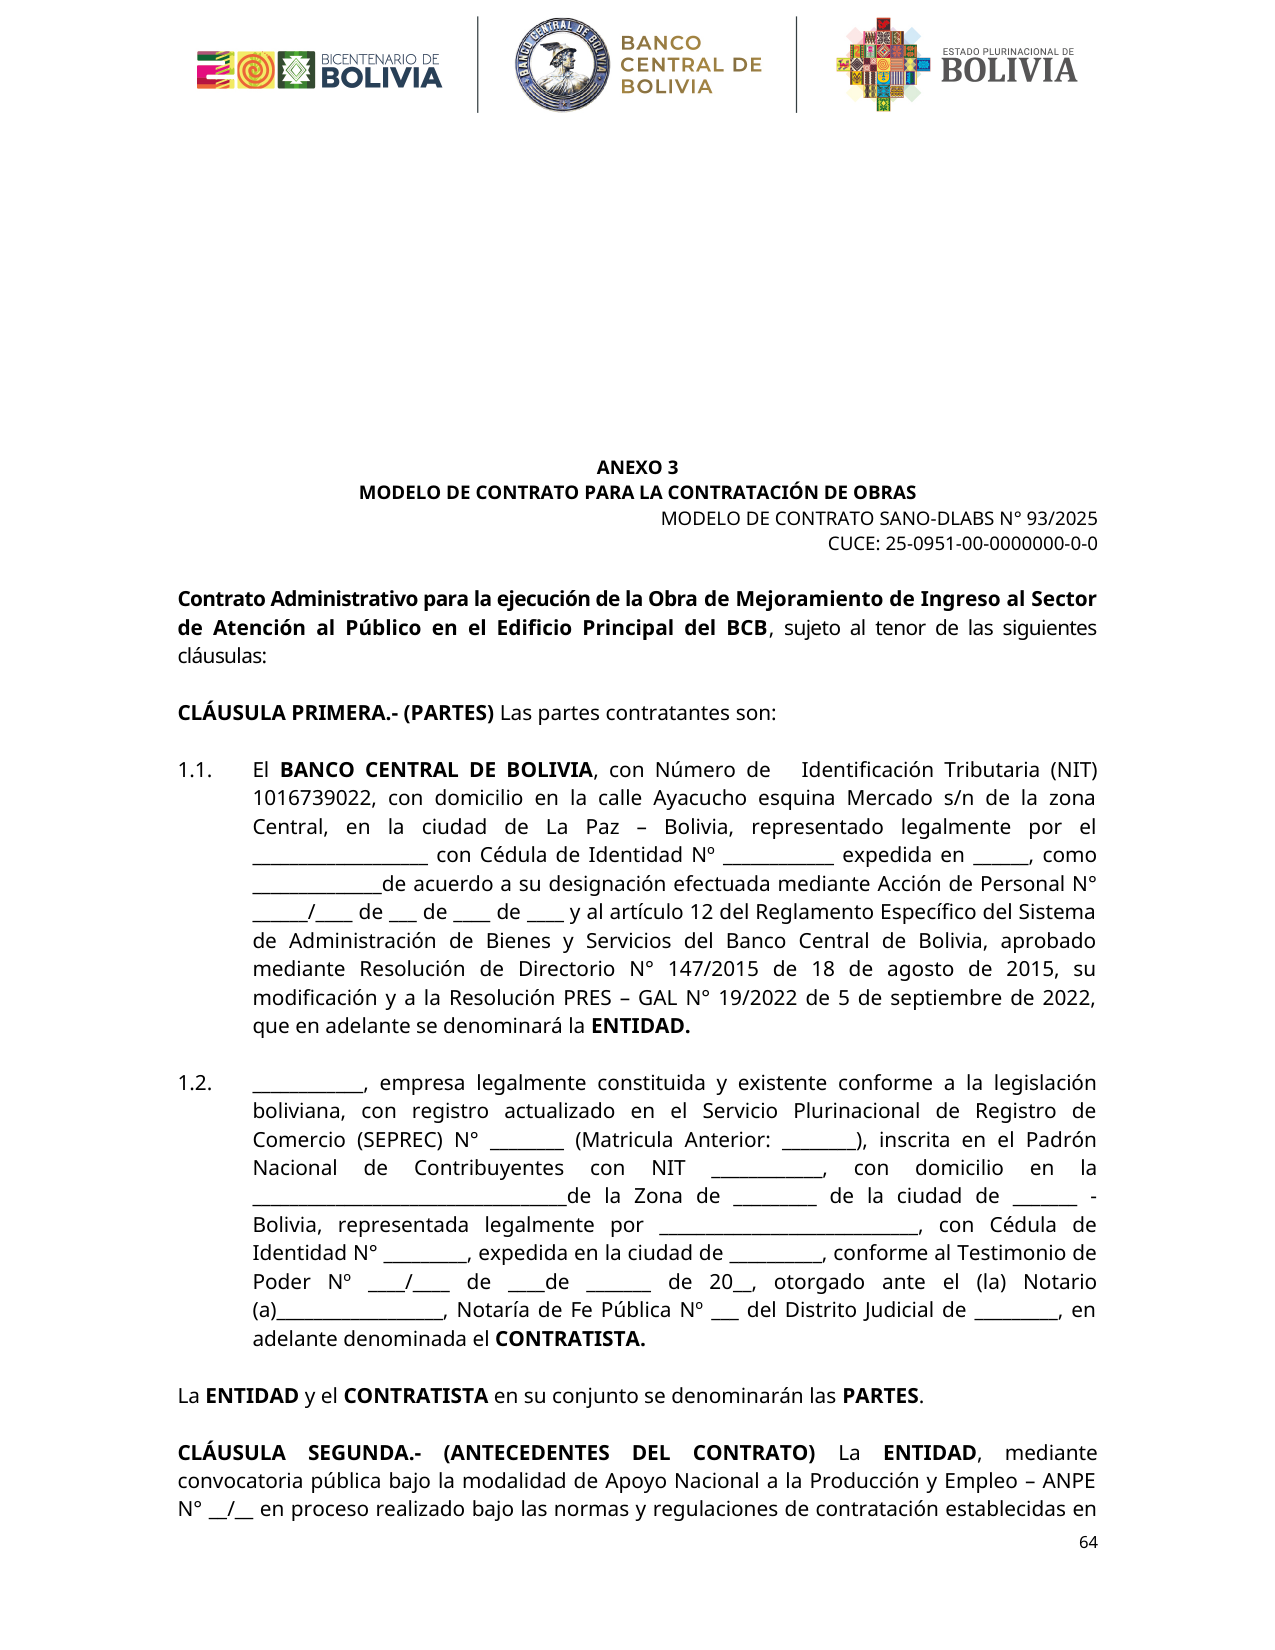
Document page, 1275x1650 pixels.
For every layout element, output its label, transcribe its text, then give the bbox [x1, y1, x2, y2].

text Contrato Administrativo para la ejecución de la Obra de Mejoramiento de Ingreso al Sector de Atención al Público en el Edificio Principal del BCB, sujeto al tenor de las siguientes cláusulas: [177, 584, 1098, 670]
list ____________, empresa legalmente constituida y existente conforme a la legislación boliviana, con registro actualizado en el Servicio Plurinacional de Registro de Comercio (SEPREC) N° ________ (Matricula Anterior: ________), inscrita en el Padrón Nacional de Contribuyentes con NIT ____________, con domicilio en la __________________________________de la Zona de _________ de la ciudad de _______ - Bolivia, representada legalmente por ____________________________, con Cédula de Identidad N° _________, expedida en la ciudad de __________, conforme al Testimonio de Poder Nº ____/____ de ____de _______ de 20__, otorgado ante el (la) Notario (a)__________________, Notaría de Fe Pública Nº ___ del Distrito Judicial de _________, en adelante denominada el CONTRATISTA. [177, 1068, 1098, 1352]
text CUCE: 25-0951-00-0000000-0-0 [177, 531, 1098, 556]
text ANEXO 3 [177, 454, 1098, 479]
text MODELO DE CONTRATO SANO-DLABS N° 93/2025 [177, 505, 1098, 531]
text MODELO DE CONTRATO PARA LA CONTRATACIÓN DE OBRAS [177, 479, 1098, 505]
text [177, 1438, 1098, 1523]
text CLÁUSULA PRIMERA.- (PARTES) Las partes contratantes son: [177, 698, 1098, 727]
text La ENTIDAD y el CONTRATISTA en su conjunto se denominarán las PARTES. [177, 1381, 1098, 1409]
list El BANCO CENTRAL DE BOLIVIA, con Número de Identificación Tributaria (NIT) 1016739022, con domicilio en la calle Ayacucho esquina Mercado s/n de la zona Central, en la ciudad de La Paz – Bolivia, representado legalmente por el ___________________ con Cédula de Identidad Nº ____________ expedida en ______, como ______________de acuerdo a su designación efectuada mediante Acción de Personal N° ______/____ de ___ de ____ de ____ y al artículo 12 del Reglamento Específico del Sistema de Administración de Bienes y Servicios del Banco Central de Bolivia, aprobado mediante Resolución de Directorio N° 147/2015 de 18 de agosto de 2015, su modificación y a la Resolución PRES – GAL N° 19/2022 de 5 de septiembre de 2022, que en adelante se denominará la ENTIDAD. [177, 755, 1098, 1039]
picture [0, 0, 1274, 116]
